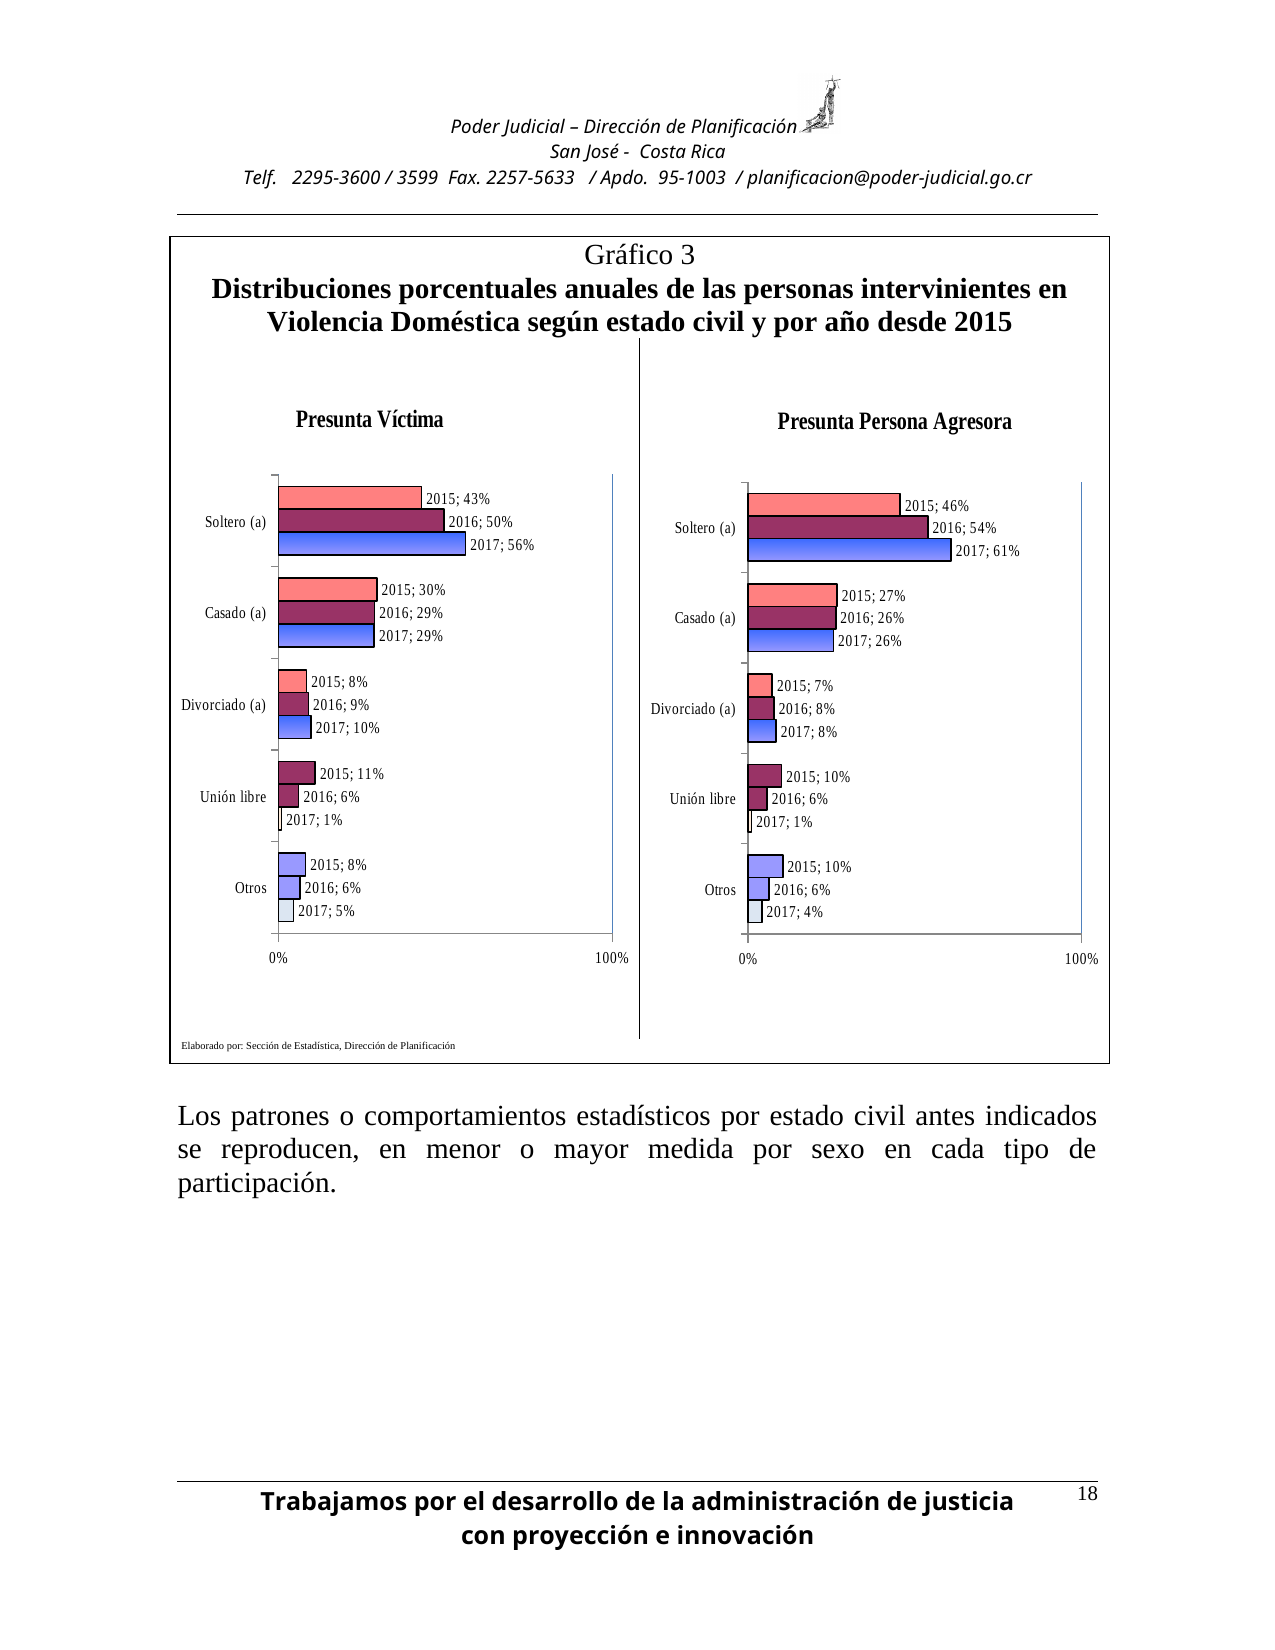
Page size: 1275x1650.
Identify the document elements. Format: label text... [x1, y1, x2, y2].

table_cell [640, 338, 1109, 1039]
text Los patrones o comportamientos estadísticos por estado civil antes indicados se reproducen, en menor o mayor medida por sexo en cada tipo de participación. [177, 1098, 1098, 1198]
picture [797, 73, 841, 134]
table_header Gráfico 3 Distribuciones porcentuales anuales de las personas intervinientes en Violencia Doméstica según estado civil y por año desde 2015 [171, 237, 1109, 338]
table_cell [171, 338, 639, 1039]
table_cell Elaborado por: Sección de Estadística, Dirección de Planificación [171, 1039, 1109, 1063]
